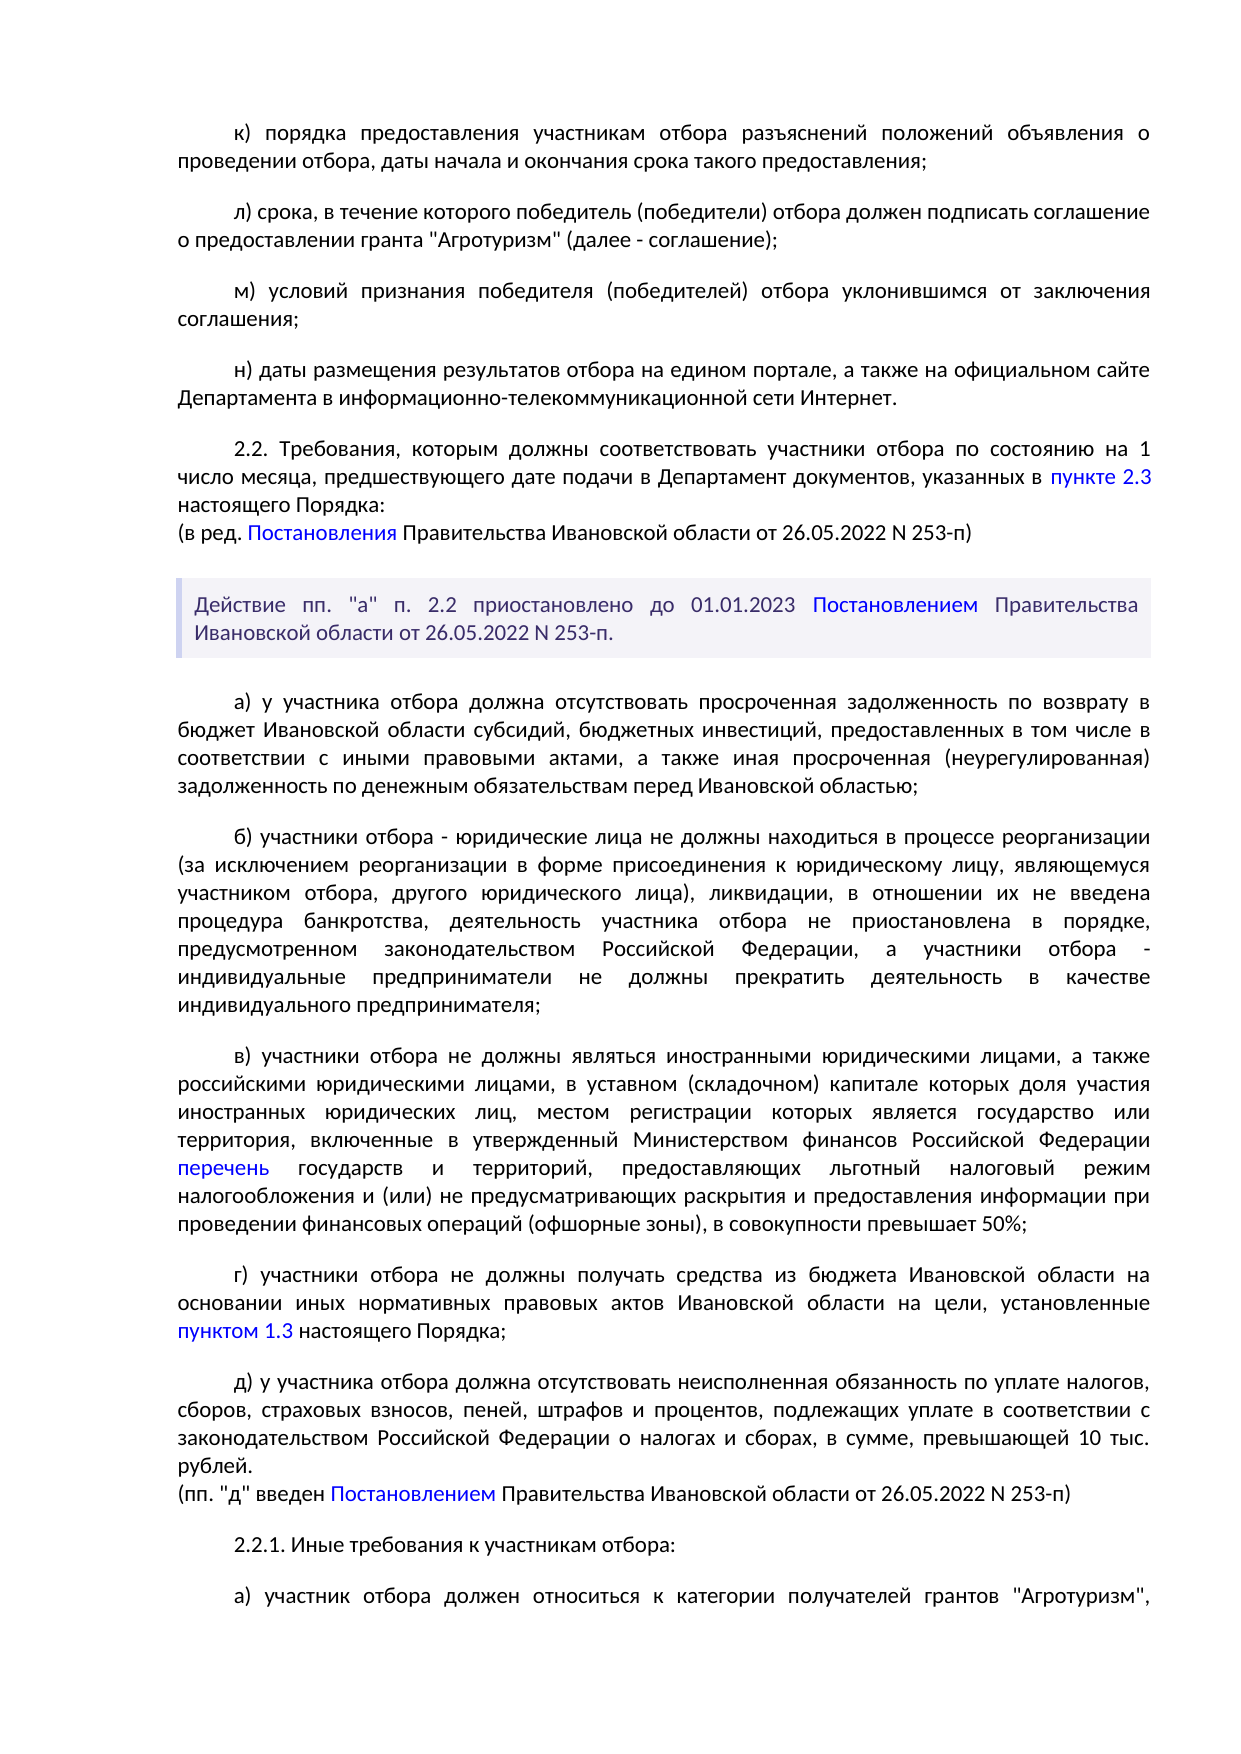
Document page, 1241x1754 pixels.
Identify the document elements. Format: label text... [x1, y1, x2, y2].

table_header [176, 578, 182, 658]
text а) у участника отбора должна отсутствовать просроченная задолженность по возврату в бюджет Ивановской области субсидий, бюджетных инвестиций, предоставленных в том числе в соответствии с иными правовыми актами, а также иная просроченная (неурегулированная) задолженность по денежным обязательствам перед Ивановской областью; [177, 687, 1152, 799]
text г) участники отбора не должны получать средства из бюджета Ивановской области на основании иных нормативных правовых актов Ивановской области на цели, установленные пунктом 1.3 настоящего Порядка; [177, 1260, 1152, 1344]
text н) даты размещения результатов отбора на едином портале, а также на официальном сайте Департамента в информационно-телекоммуникационной сети Интернет. [177, 355, 1152, 411]
table_header Действие пп. "а" п. 2.2 приостановлено до 01.01.2023 Постановлением Правительства Ивановской области от 26.05.2022 N 253-п. [194, 578, 1139, 658]
text 2.2.1. Иные требования к участникам отбора: [177, 1530, 1152, 1558]
text д) у участника отбора должна отсутствовать неисполненная обязанность по уплате налогов, сборов, страховых взносов, пеней, штрафов и процентов, подлежащих уплате в соответствии с законодательством Российской Федерации о налогах и сборах, в сумме, превышающей 10 тыс. рублей. [177, 1367, 1152, 1479]
text к) порядка предоставления участникам отбора разъяснений положений объявления о проведении отбора, даты начала и окончания срока такого предоставления; [177, 118, 1152, 174]
text 2.2. Требования, которым должны соответствовать участники отбора по состоянию на 1 число месяца, предшествующего дате подачи в Департамент документов, указанных в пункте 2.3 настоящего Порядка: [177, 434, 1152, 518]
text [177, 1581, 1152, 1609]
text (в ред. Постановления Правительства Ивановской области от 26.05.2022 N 253-п) [177, 518, 1152, 546]
text (пп. "д" введен Постановлением Правительства Ивановской области от 26.05.2022 N 253-п) [177, 1479, 1152, 1507]
text л) срока, в течение которого победитель (победители) отбора должен подписать соглашение о предоставлении гранта "Агротуризм" (далее - соглашение); [177, 197, 1152, 253]
text б) участники отбора - юридические лица не должны находиться в процессе реорганизации (за исключением реорганизации в форме присоединения к юридическому лицу, являющемуся участником отбора, другого юридического лица), ликвидации, в отношении их не введена процедура банкротства, деятельность участника отбора не приостановлена в порядке, предусмотренном законодательством Российской Федерации, а участники отбора - индивидуальные предприниматели не должны прекратить деятельность в качестве индивидуального предпринимателя; [177, 822, 1152, 1018]
table_header [182, 578, 194, 658]
text м) условий признания победителя (победителей) отбора уклонившимся от заключения соглашения; [177, 276, 1152, 332]
text в) участники отбора не должны являться иностранными юридическими лицами, а также российскими юридическими лицами, в уставном (складочном) капитале которых доля участия иностранных юридических лиц, местом регистрации которых является государство или территория, включенные в утвержденный Министерством финансов Российской Федерации перечень государств и территорий, предоставляющих льготный налоговый режим налогообложения и (или) не предусматривающих раскрытия и предоставления информации при проведении финансовых операций (офшорные зоны), в совокупности превышает 50%; [177, 1041, 1152, 1237]
table_header [1139, 578, 1151, 658]
